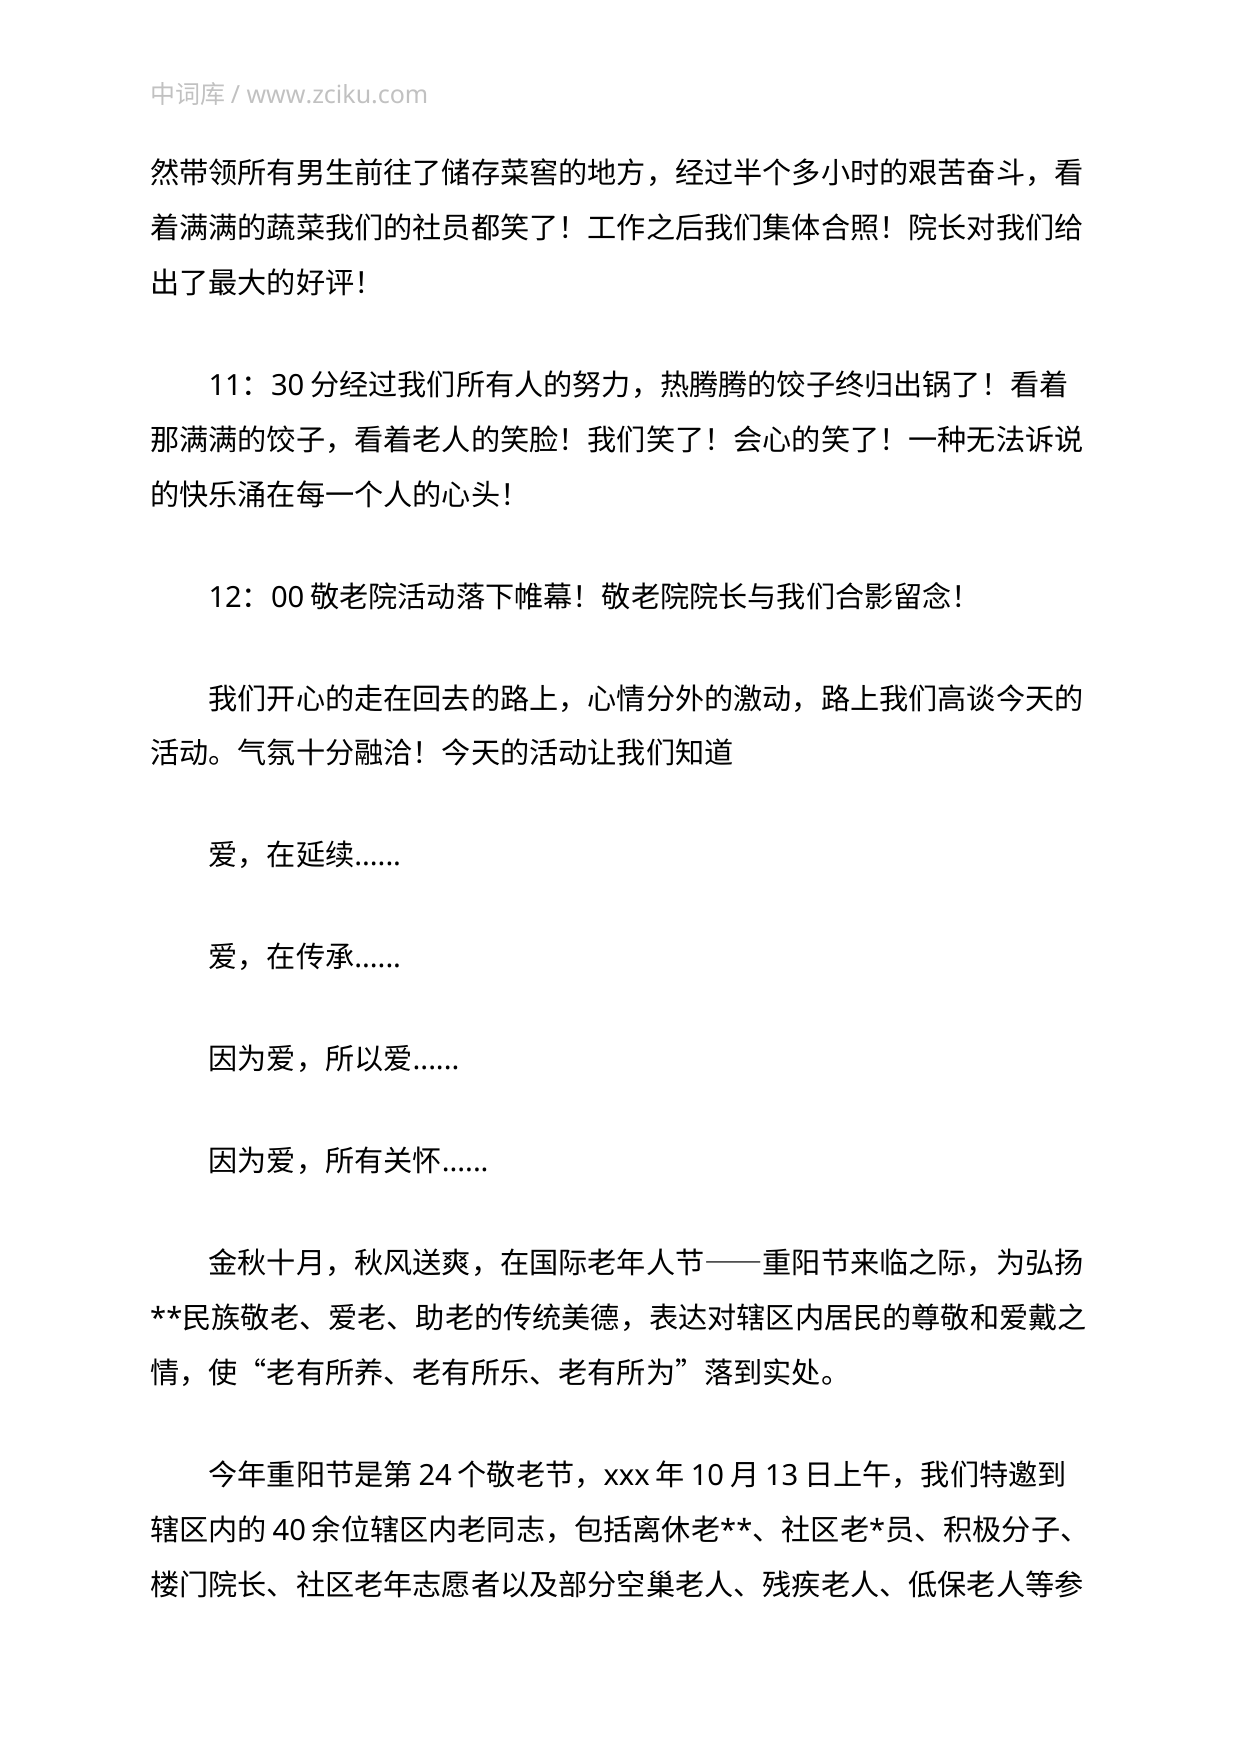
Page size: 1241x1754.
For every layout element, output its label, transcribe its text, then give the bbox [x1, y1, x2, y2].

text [150, 1451, 1090, 1604]
text 爱，在延续...... [150, 832, 1090, 874]
text 我们开心的走在回去的路上，心情分外的激动，路上我们高谈今天的活动。气氛十分融洽！今天的活动让我们知道 [150, 675, 1090, 772]
text 11：30分经过我们所有人的努力，热腾腾的饺子终归出锅了！看着那满满的饺子，看着老人的笑脸！我们笑了！会心的笑了！一种无法诉说的快乐涌在每一个人的心头！ [150, 362, 1090, 514]
text 因为爱，所有关怀...... [150, 1138, 1090, 1180]
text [150, 150, 1090, 302]
text 12：00敬老院活动落下帷幕！敬老院院长与我们合影留念！ [150, 573, 1090, 616]
text 爱，在传承...... [150, 934, 1090, 976]
text 金秋十月，秋风送爽，在国际老年人节——重阳节来临之际，为弘扬**民族敬老、爱老、助老的传统美德，表达对辖区内居民的尊敬和爱戴之情，使“老有所养、老有所乐、老有所为”落到实处。 [150, 1240, 1090, 1392]
text 因为爱，所以爱...... [150, 1036, 1090, 1078]
